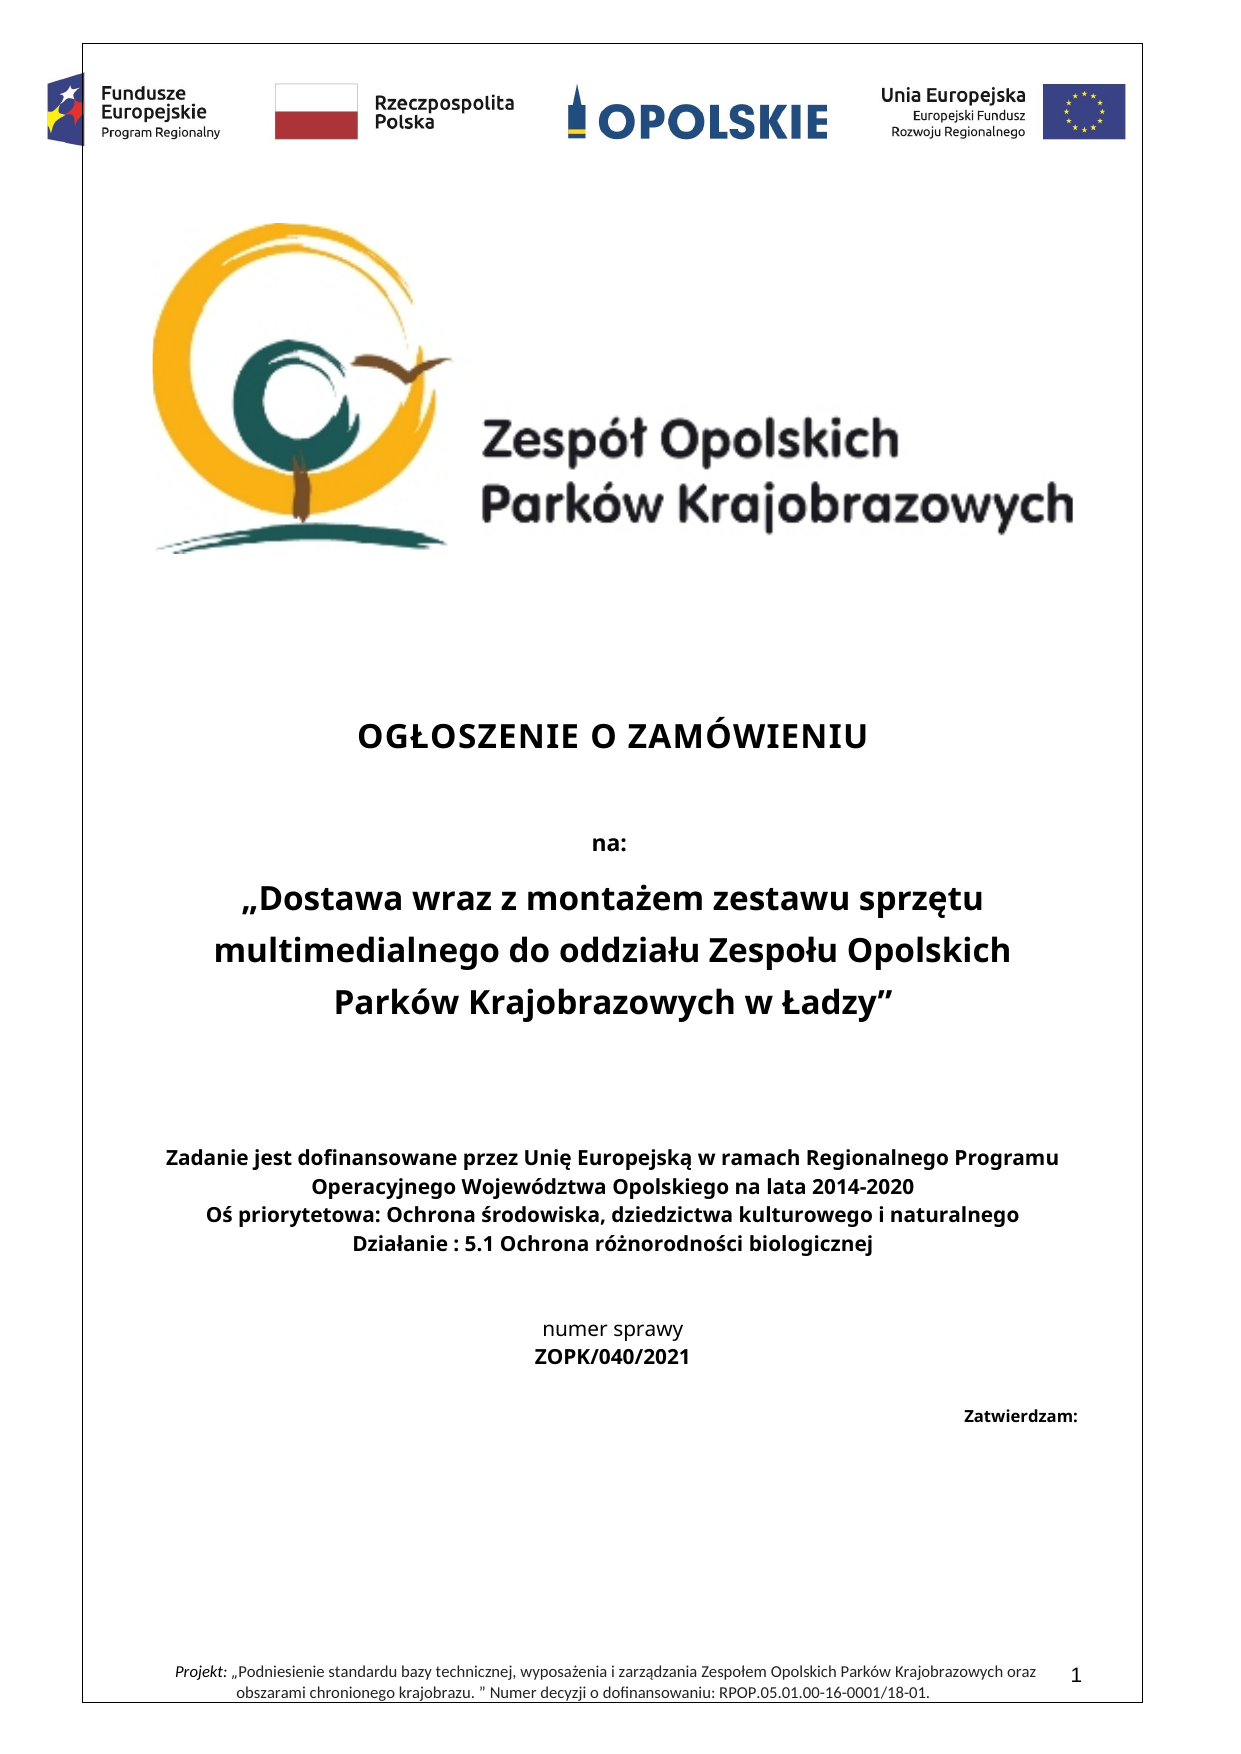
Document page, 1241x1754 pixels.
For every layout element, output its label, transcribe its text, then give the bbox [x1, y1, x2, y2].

text „Dostawa wraz z montażem zestawu sprzętu multimedialnego do oddziału Zespołu Opolskich Parków Krajobrazowych w Ładzy” [148, 874, 1078, 1024]
text Zadanie jest dofinansowane przez Unię Europejską w ramach Regionalnego Programu Operacyjnego Województwa Opolskiego na lata 2014-2020 [148, 1143, 1078, 1200]
text ZOPK/040/2021 [148, 1342, 1078, 1371]
text Zatwierdzam: [148, 1405, 1078, 1428]
picture [29, 44, 82, 184]
text Oś priorytetowa: Ochrona środowiska, dziedzictwa kulturowego i naturalnego [148, 1200, 1078, 1229]
text na: [148, 827, 1070, 859]
picture [152, 223, 1073, 554]
text Działanie : 5.1 Ochrona różnorodności biologicznej [148, 1229, 1078, 1257]
picture [83, 44, 1142, 184]
text numer sprawy [148, 1314, 1078, 1342]
text OGŁOSZENIE O ZAMÓWIENIU [148, 712, 1078, 758]
